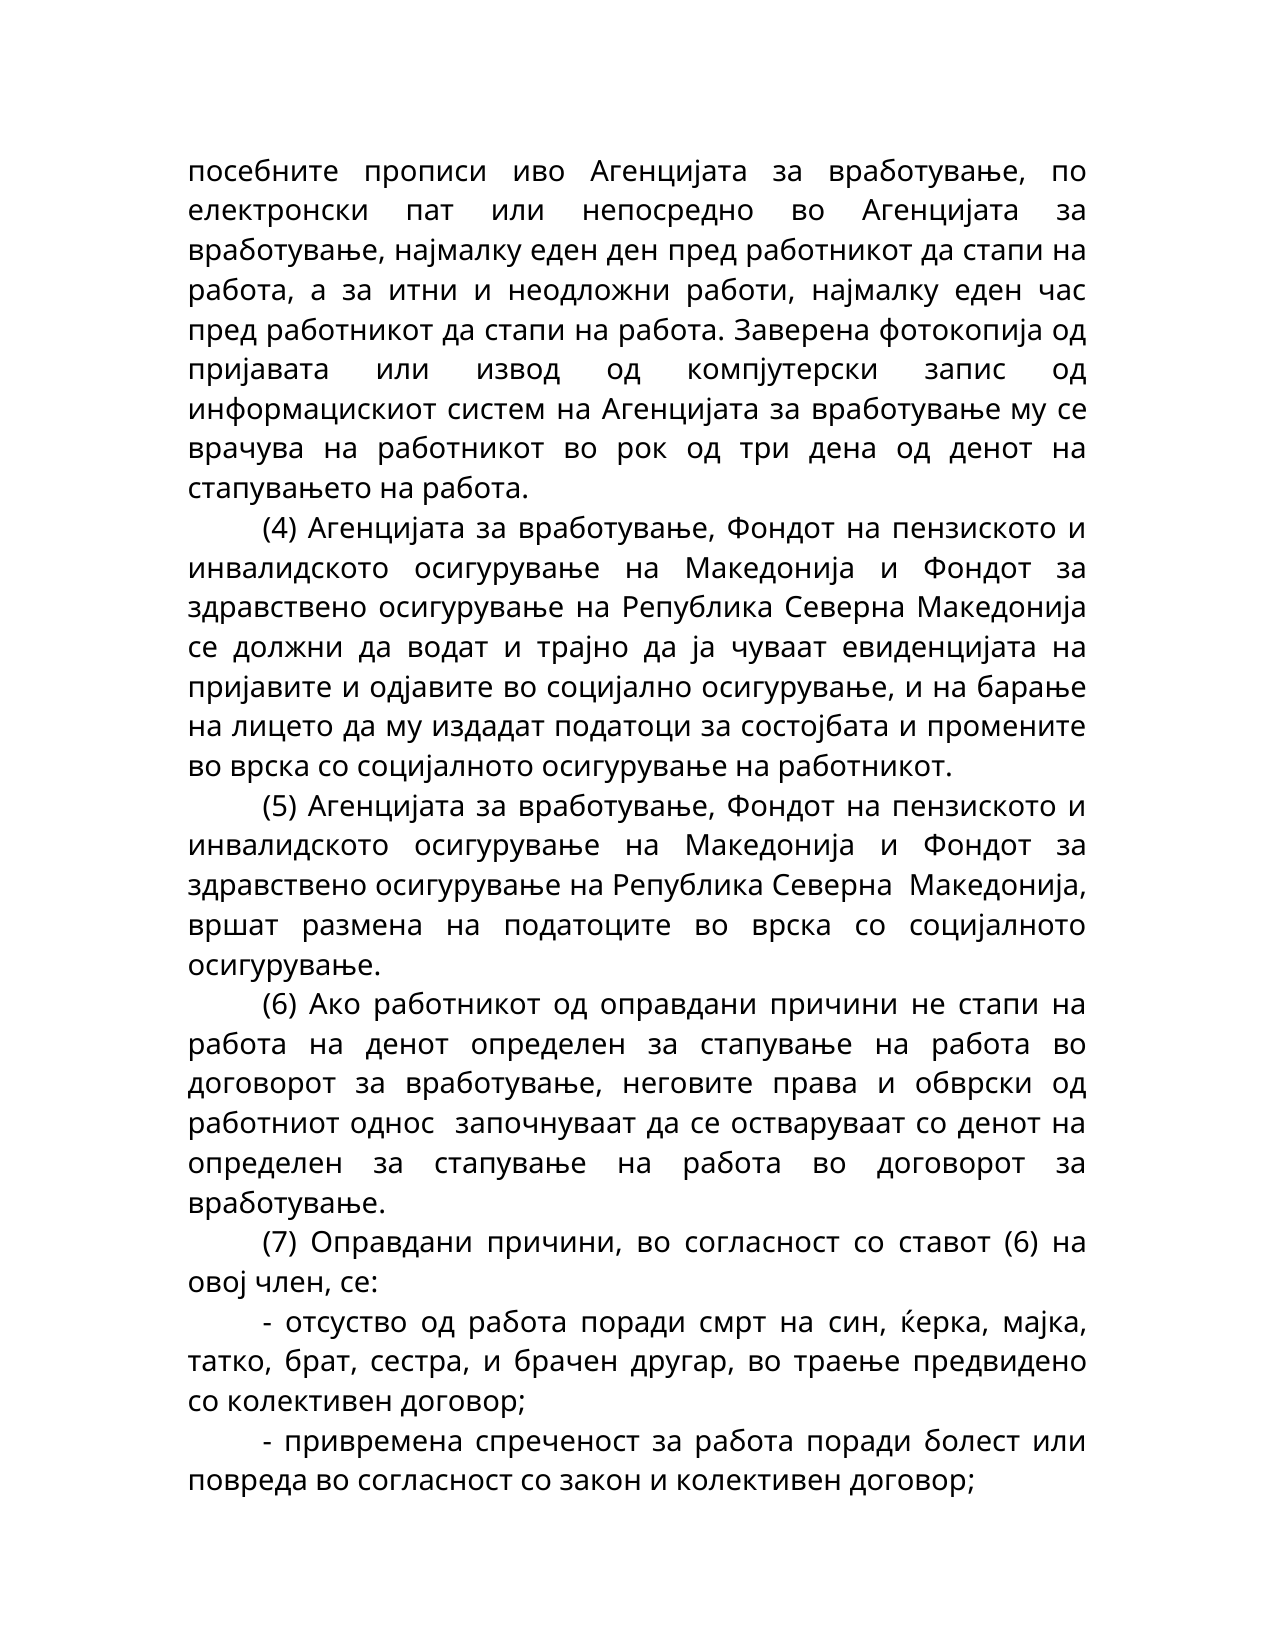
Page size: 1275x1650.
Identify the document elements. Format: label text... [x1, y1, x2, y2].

text (5) Агенцијата за вработување, Фондот на пензиското и инвалидското осигурување на Македонија и Фондот за здравствено осигурување на Република Северна Македонија, вршат размена на податоците во врска со социјалното осигурување. [187, 785, 1087, 983]
text (4) Агенцијата за вработување, Фондот на пензиското и инвалидското осигурување на Македонија и Фондот за здравствено осигурување на Република Северна Македонија се должни да водат и трајно да ја чуваат евиденцијата на пријавите и одјавите во социјално осигурување, и на барање на лицето да му издадат податоци за состојбата и промените во врска со социјалното осигурување на работникот. [187, 507, 1087, 785]
text (7) Оправдани причини, во согласност со ставот (6) на овој член, се: [187, 1222, 1087, 1301]
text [187, 150, 1087, 507]
text (6) Ако работникот од оправдани причини не стапи на работа на денот определен за стапување на работа во договорот за вработување, неговите права и обврски од работниот однос започнуваат да се остваруваат со денот на определен за стапување на работа во договорот за вработување. [187, 983, 1087, 1222]
text - привремена спреченост за работа поради болест или повреда во согласност со закон и колективен договор; [187, 1420, 1087, 1499]
text - отсуство од работа поради смрт на син, ќерка, мајка, татко, брат, сестра, и брачен другар, во траење предвидено со колективен договор; [187, 1301, 1087, 1420]
